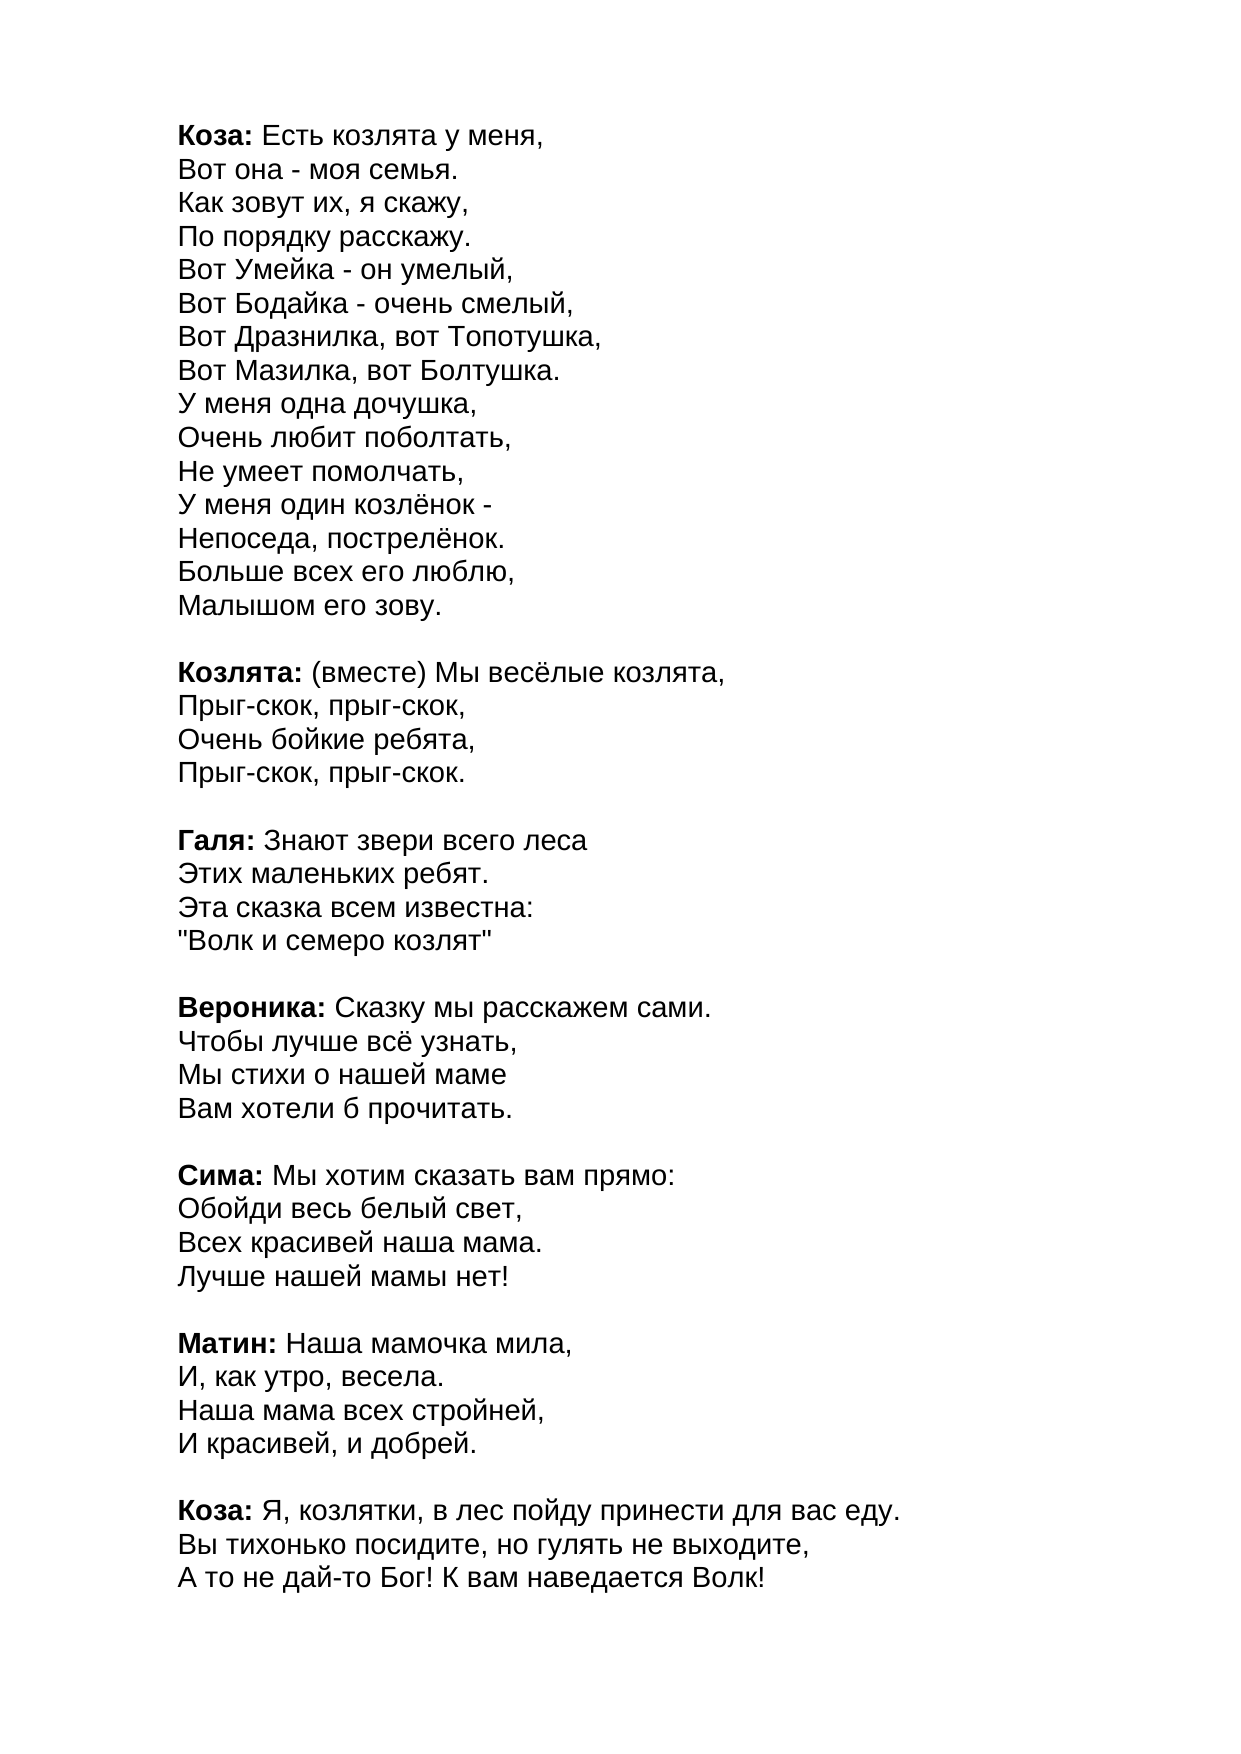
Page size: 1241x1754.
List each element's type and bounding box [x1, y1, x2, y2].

text [177, 118, 1152, 1594]
